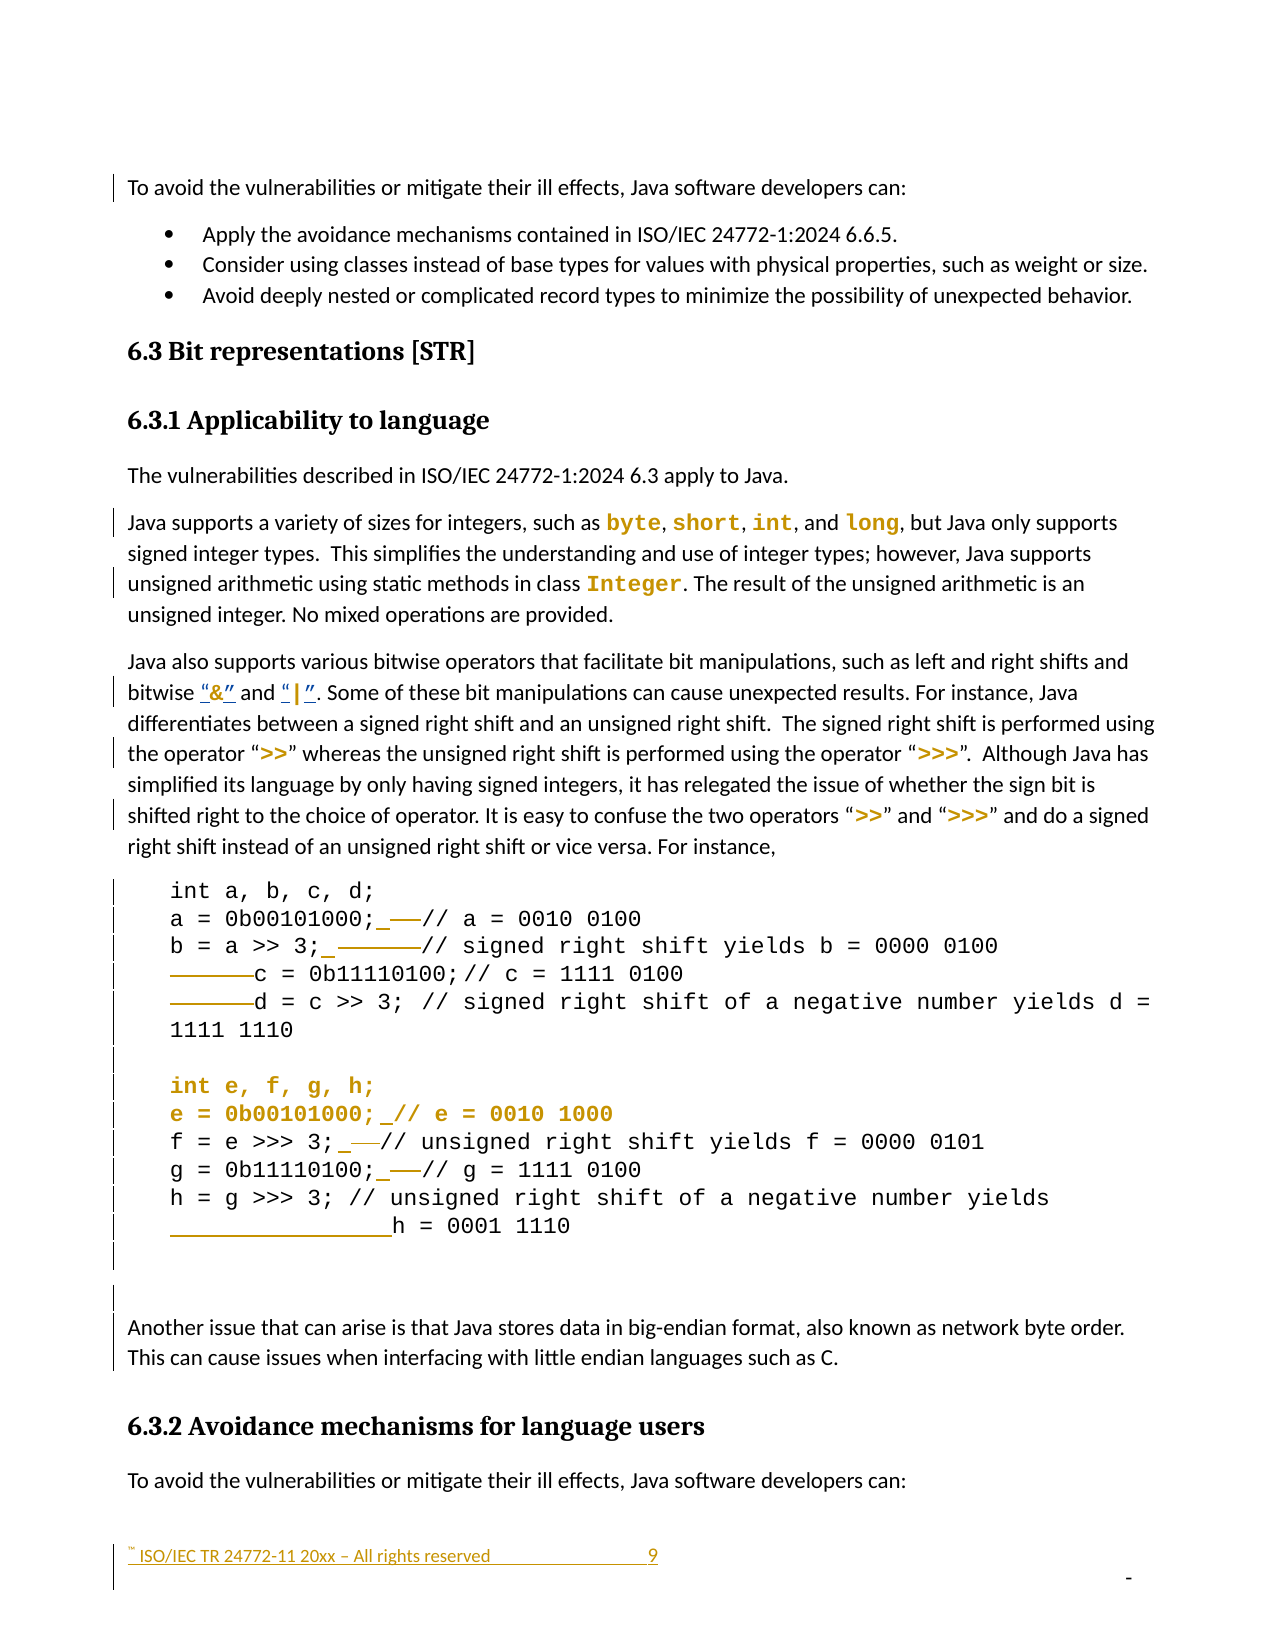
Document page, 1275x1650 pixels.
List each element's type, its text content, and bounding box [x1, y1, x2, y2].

subtitle 6.3.1 Applicability to language [127, 405, 1162, 436]
text To avoid the vulnerabilities or mitigate their ill effects, Java software developers can: [127, 173, 1162, 202]
text The vulnerabilities described in ISO/IEC 24772-1:2024 6.3 apply to Java. [127, 461, 1162, 489]
text h = 0001 1110 [169, 1214, 1162, 1240]
text h = g >>> 3; // unsigned right shift of a negative number yields [169, 1186, 1162, 1212]
text e = 0b00101000; // e = 0010 1000 [169, 1102, 1162, 1128]
text Java also supports various bitwise operators that facilitate bit manipulations, such as left and right shifts and bitwise & and |. Some of these bit manipulations can cause unexpected results. For instance, Java differentiates between a signed right shift and an unsigned right shift. The signed right shift is performed using the operator “>>” whereas the unsigned right shift is performed using the operator “>>>”. Although Java has simplified its language by only having signed integers, it has relegated the issue of whether the sign bit is shifted right to the choice of operator. It is easy to confuse the two operators “>>” and “>>>” and do a signed right shift instead of an unsigned right shift or vice versa. For instance, [127, 647, 1162, 860]
text d = c >> 3; // signed right shift of a negative number yields d = 1111 1110 [169, 991, 1162, 1044]
subtitle 6.3 Bit representations [STR] [127, 336, 1162, 367]
text c = 0b11110100; // c = 1111 0100 [169, 963, 1162, 989]
text int a, b, c, d; [169, 879, 1162, 905]
list Avoid deeply nested or complicated record types to minimize the possibility of unexpected behavior. [165, 281, 1162, 309]
text a = 0b00101000;// a = 0010 0100 [169, 907, 1162, 933]
text Java supports a variety of sizes for integers, such as byte, short, int, and long, but Java only supports signed integer types. This simplifies the understanding and use of integer types; however, Java supports unsigned arithmetic using static methods in class Integer. The result of the unsigned arithmetic is an unsigned integer. No mixed operations are provided. [127, 508, 1162, 629]
list Apply the avoidance mechanisms contained in ISO/IEC 24772-1:2024 6.6.5. [165, 220, 1162, 248]
subtitle 6.3.2 Avoidance mechanisms for language users [127, 1411, 1162, 1442]
text f = e >>> 3; // unsigned right shift yields f = 0000 0101 [169, 1130, 1162, 1156]
text To avoid the vulnerabilities or mitigate their ill effects, Java software developers can: [127, 1467, 1162, 1495]
text g = 0b11110100;// g = 1111 0100 [169, 1158, 1162, 1184]
list Consider using classes instead of base types for values with physical properties, such as weight or size. [165, 251, 1162, 279]
text int e, f, g, h; [169, 1074, 1162, 1100]
text b = a >> 3;// signed right shift yields b = 0000 0100 [169, 935, 1162, 961]
list Another issue that can arise is that Java stores data in big-endian format, also known as network byte order. This can cause issues when interfacing with little endian languages such as C. [127, 1313, 1162, 1371]
